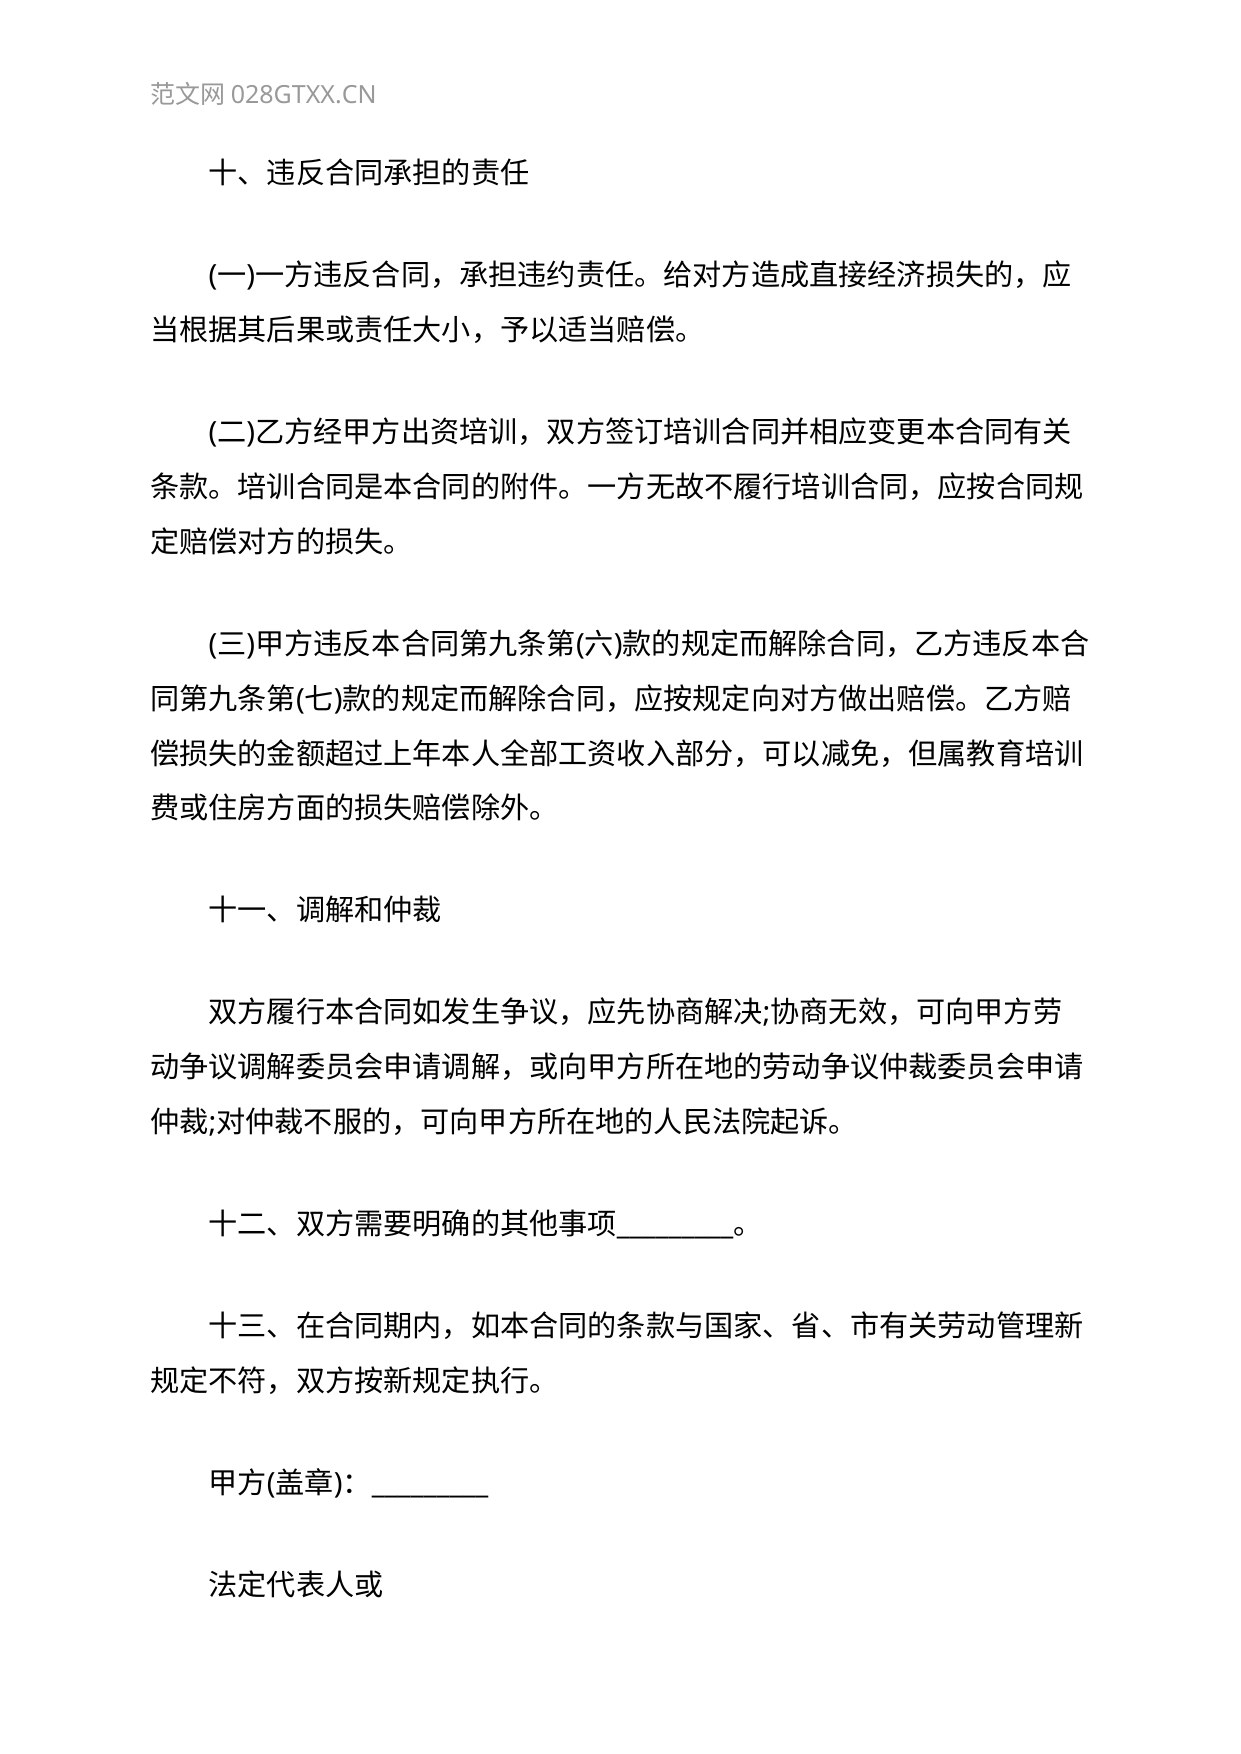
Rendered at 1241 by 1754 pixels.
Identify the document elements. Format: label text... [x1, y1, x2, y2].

text 十、违反合同承担的责任 [150, 150, 1090, 192]
text 十二、双方需要明确的其他事项_________。 [150, 1201, 1090, 1243]
text 法定代表人或 [150, 1561, 1090, 1603]
text 十一、调解和仲裁 [150, 887, 1090, 929]
text (三)甲方违反本合同第九条第(六)款的规定而解除合同，乙方违反本合同第九条第(七)款的规定而解除合同，应按规定向对方做出赔偿。乙方赔偿损失的金额超过上年本人全部工资收入部分，可以减免，但属教育培训费或住房方面的损失赔偿除外。 [150, 620, 1090, 827]
text (二)乙方经甲方出资培训，双方签订培训合同并相应变更本合同有关条款。培训合同是本合同的附件。一方无故不履行培训合同，应按合同规定赔偿对方的损失。 [150, 408, 1090, 561]
text 双方履行本合同如发生争议，应先协商解决;协商无效，可向甲方劳动争议调解委员会申请调解，或向甲方所在地的劳动争议仲裁委员会申请仲裁;对仲裁不服的，可向甲方所在地的人民法院起诉。 [150, 989, 1090, 1141]
text 十三、在合同期内，如本合同的条款与国家、省、市有关劳动管理新规定不符，双方按新规定执行。 [150, 1302, 1090, 1400]
text 甲方(盖章)：_________ [150, 1459, 1090, 1502]
text (一)一方违反合同，承担违约责任。给对方造成直接经济损失的，应当根据其后果或责任大小，予以适当赔偿。 [150, 252, 1090, 349]
